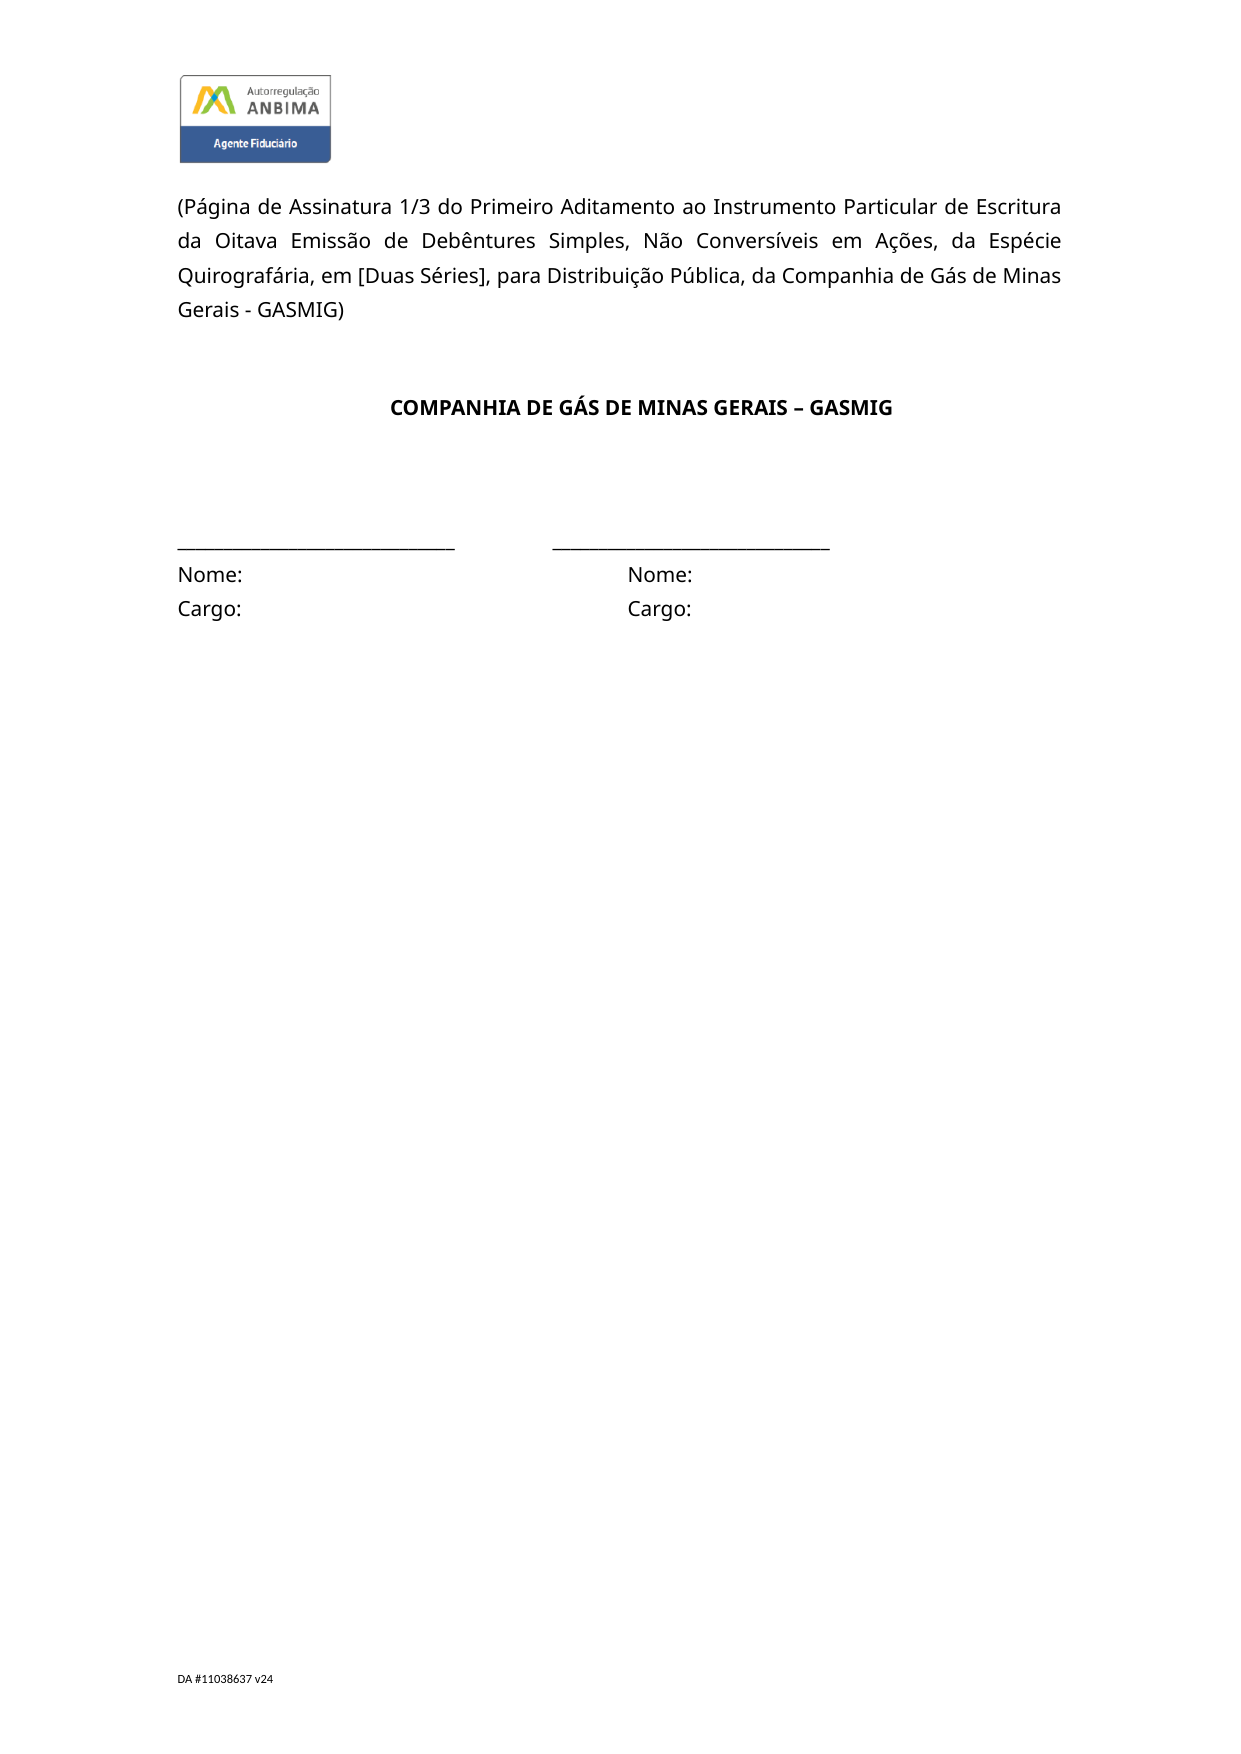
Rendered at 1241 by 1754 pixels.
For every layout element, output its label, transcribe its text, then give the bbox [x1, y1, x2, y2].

picture [177, 73, 334, 166]
text COMPANHIA DE GÁS DE MINAS GERAIS – GASMIG [390, 393, 1063, 421]
text ______________________________ ______________________________ Nome: Nome: Cargo: Cargo: [177, 525, 1063, 622]
text (Página de Assinatura 1/3 do Primeiro Aditamento ao Instrumento Particular de Escritura da Oitava Emissão de Debêntures Simples, Não Conversíveis em Ações, da Espécie Quirografária, em [Duas Séries], para Distribuição Pública, da Companhia de Gás de Minas Gerais - GASMIG) [177, 192, 1063, 323]
